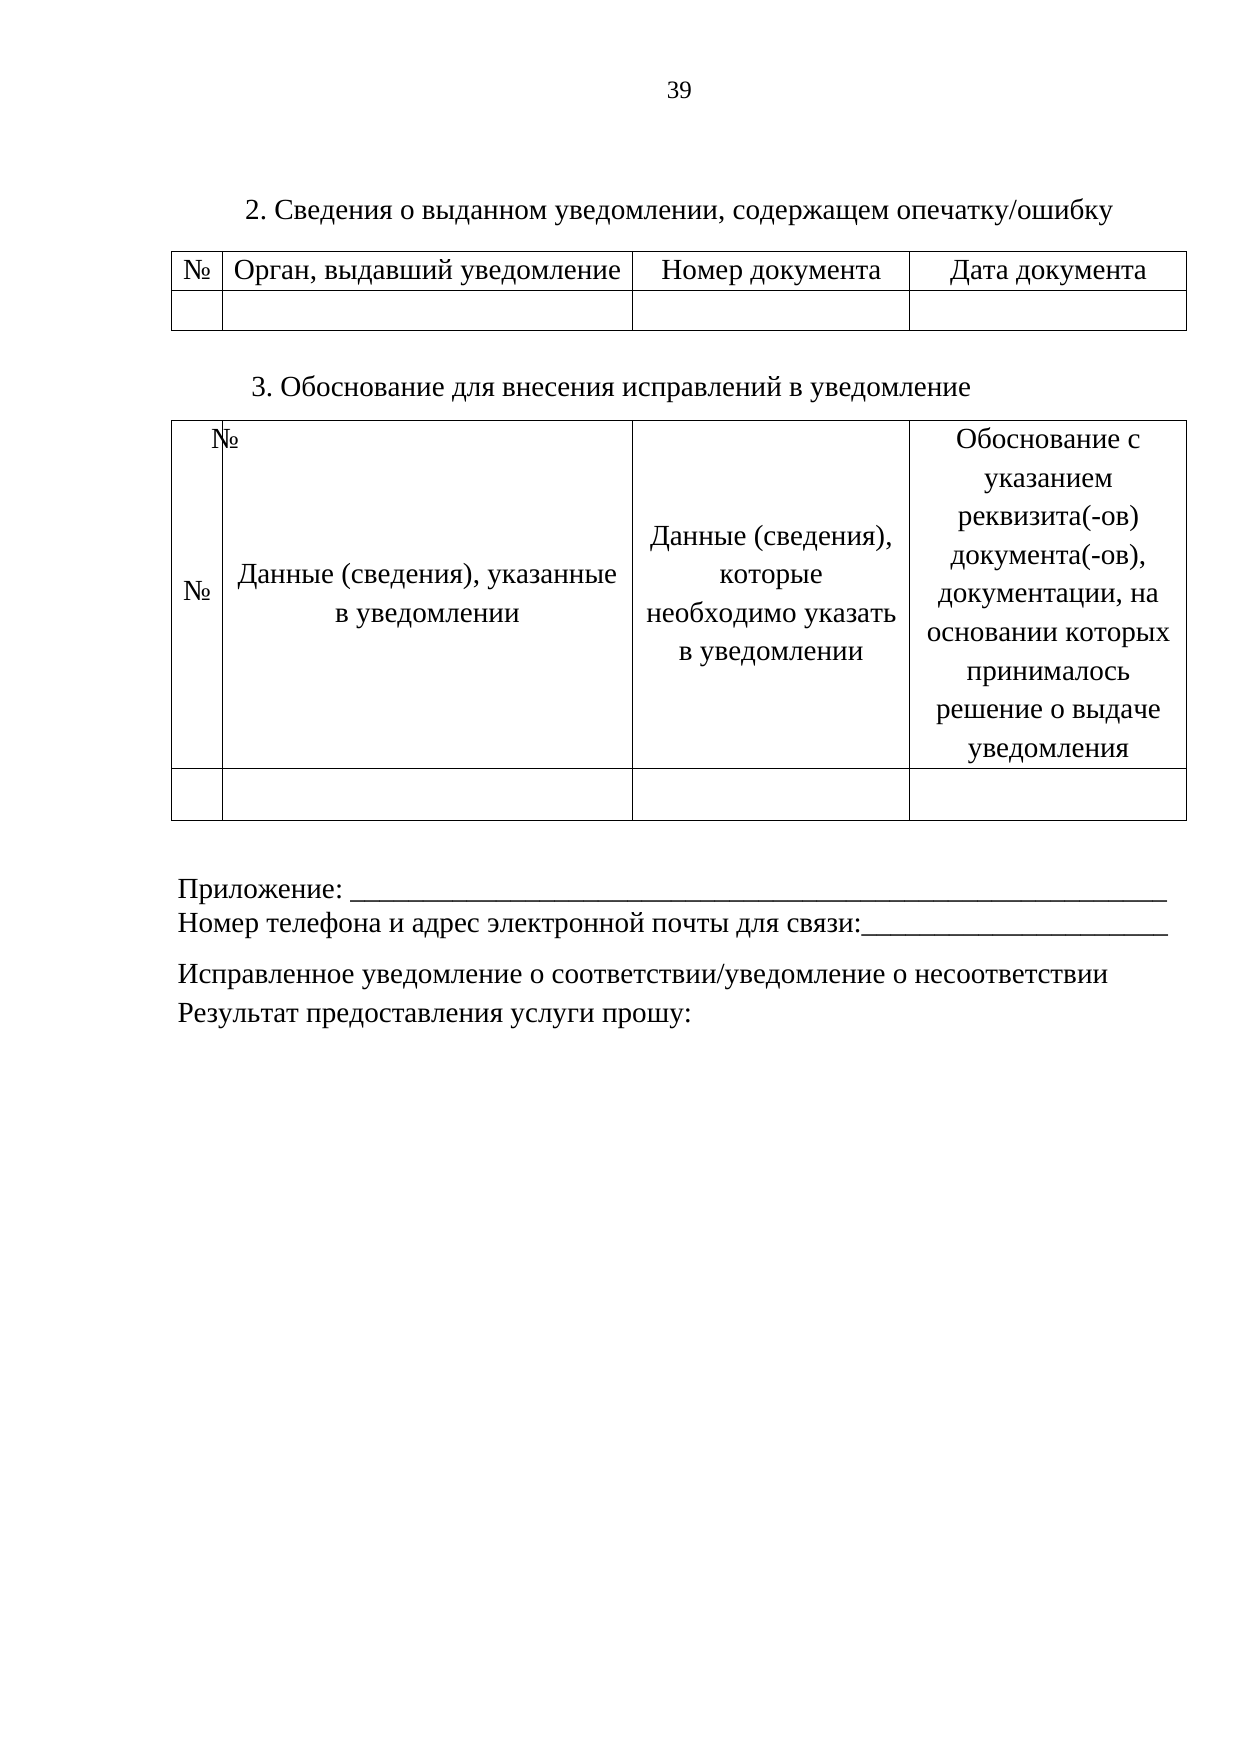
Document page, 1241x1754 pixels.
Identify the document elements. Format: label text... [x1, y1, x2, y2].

table_header Обоснование с указанием реквизита(-ов) документа(-ов), документации, на основании которых принималось решение о выдаче уведомления [910, 421, 1186, 767]
table_cell [633, 291, 909, 330]
text Результат предоставления услуги прошу: [177, 995, 1181, 1028]
table_header № [172, 252, 222, 290]
text 3. Обоснование для внесения исправлений в уведомление [177, 369, 1181, 403]
table_header № № [172, 421, 222, 767]
text Исправленное уведомление о соответствии/уведомление о несоответствии [177, 956, 1181, 990]
table_cell [172, 769, 222, 819]
table_cell [172, 291, 222, 330]
table_header Орган, выдавший уведомление [223, 252, 632, 290]
text Приложение: ________________________________________________________ [177, 872, 1181, 905]
table_cell [223, 291, 632, 330]
table_header Данные (сведения), которые необходимо указать в уведомлении [633, 421, 909, 767]
table_cell [223, 769, 632, 819]
table_cell [910, 291, 1186, 330]
text 2. Сведения о выданном уведомлении, содержащем опечатку/ошибку [177, 192, 1181, 225]
table_header Дата документа [910, 252, 1186, 290]
table_header Номер документа [633, 252, 909, 290]
table_header Данные (сведения), указанные в уведомлении [223, 421, 632, 767]
table_cell [910, 769, 1186, 819]
text Номер телефона и адрес электронной почты для связи:_____________________ [177, 905, 1181, 939]
table_cell [633, 769, 909, 819]
